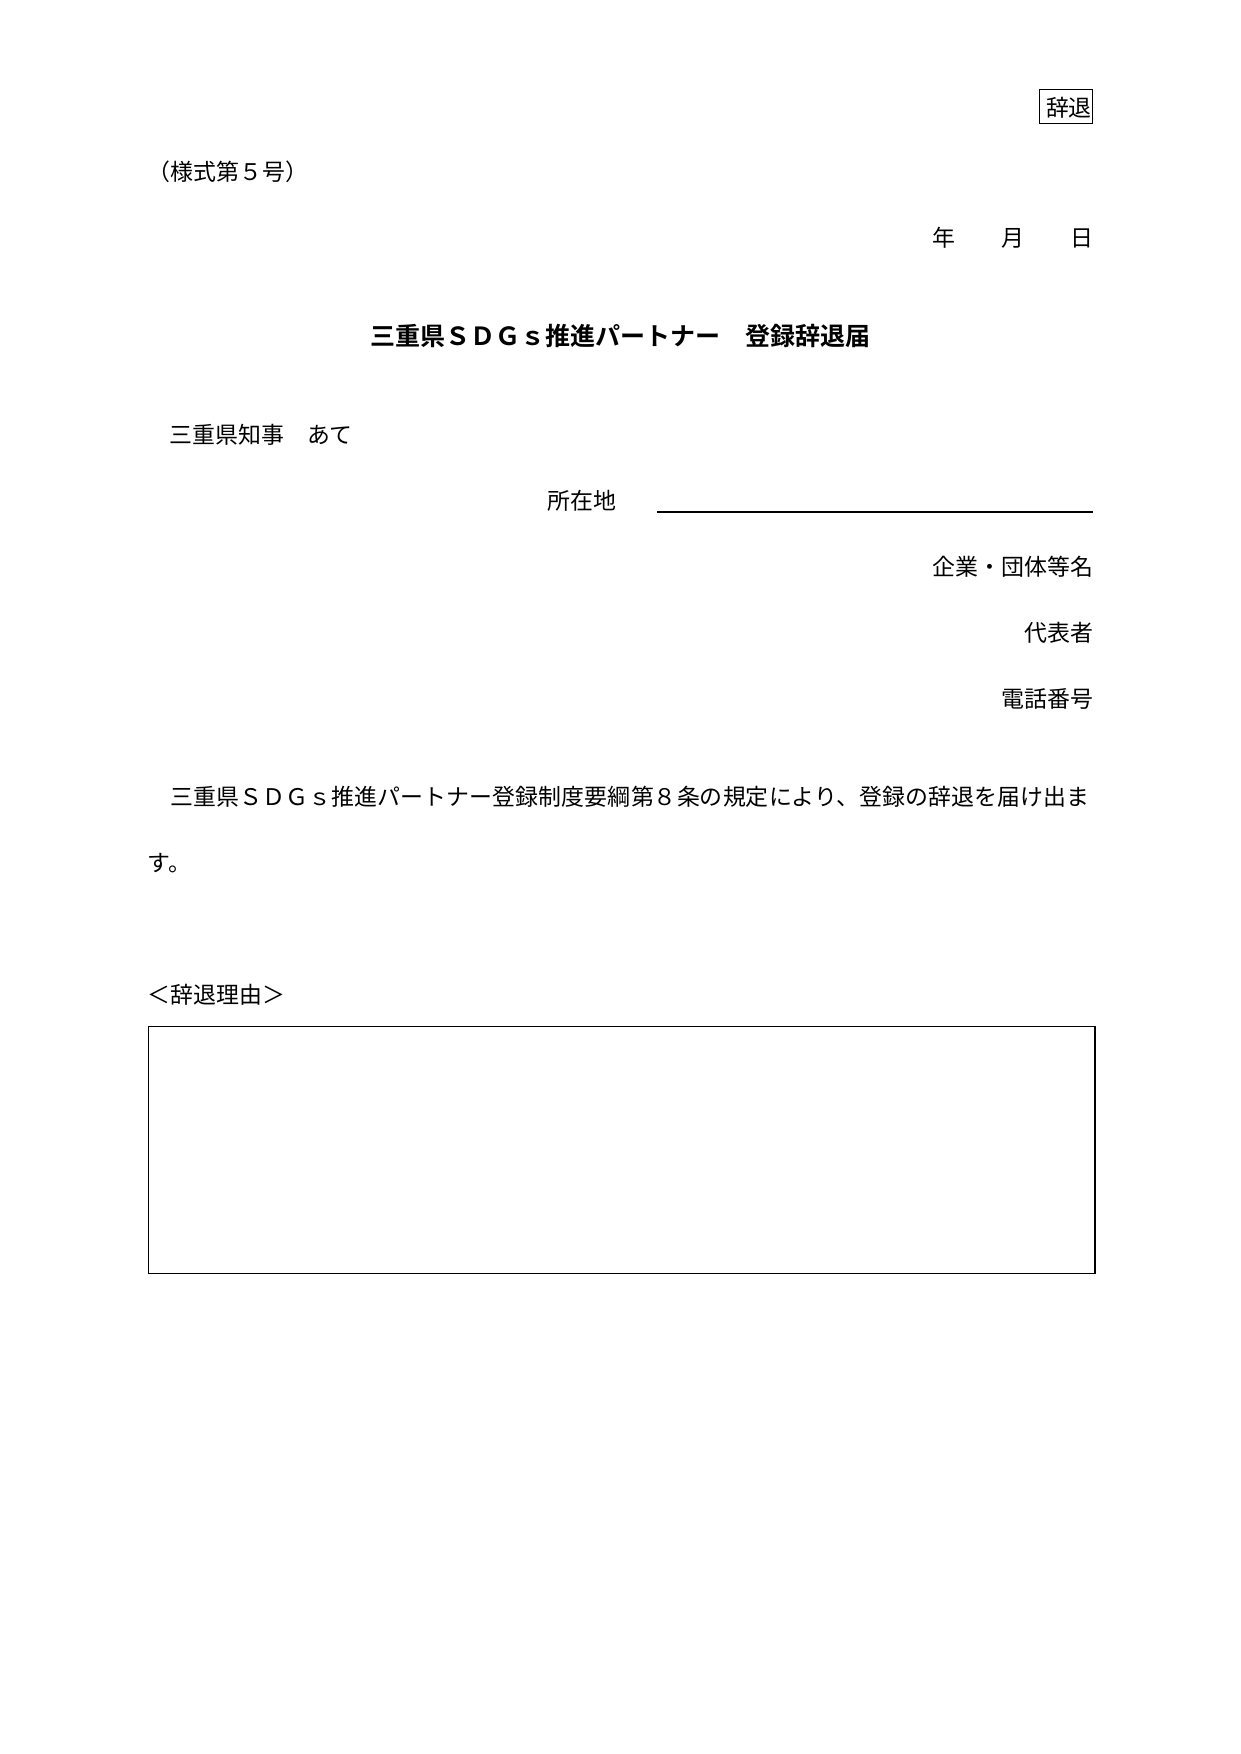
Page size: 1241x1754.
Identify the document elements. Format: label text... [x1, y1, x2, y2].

text 三重県知事 あて [169, 401, 1092, 467]
text ＜辞退理由＞ [148, 960, 1092, 1026]
text 企業・団体等名 [148, 532, 1092, 598]
table_header [149, 1027, 1094, 1272]
text 三重県ＳＤＧｓ推進パートナー登録制度要綱第８条の規定により、登録の辞退を届け出ます。 [148, 763, 1092, 894]
text 所在地 [148, 467, 1092, 532]
text 電話番号 [148, 664, 1092, 730]
text 代表者 [148, 598, 1092, 664]
text 年 月 日 [148, 203, 1092, 269]
text （様式第５号） [148, 137, 1092, 203]
text 三重県ＳＤＧｓ推進パートナー 登録辞退届 [148, 302, 1092, 368]
